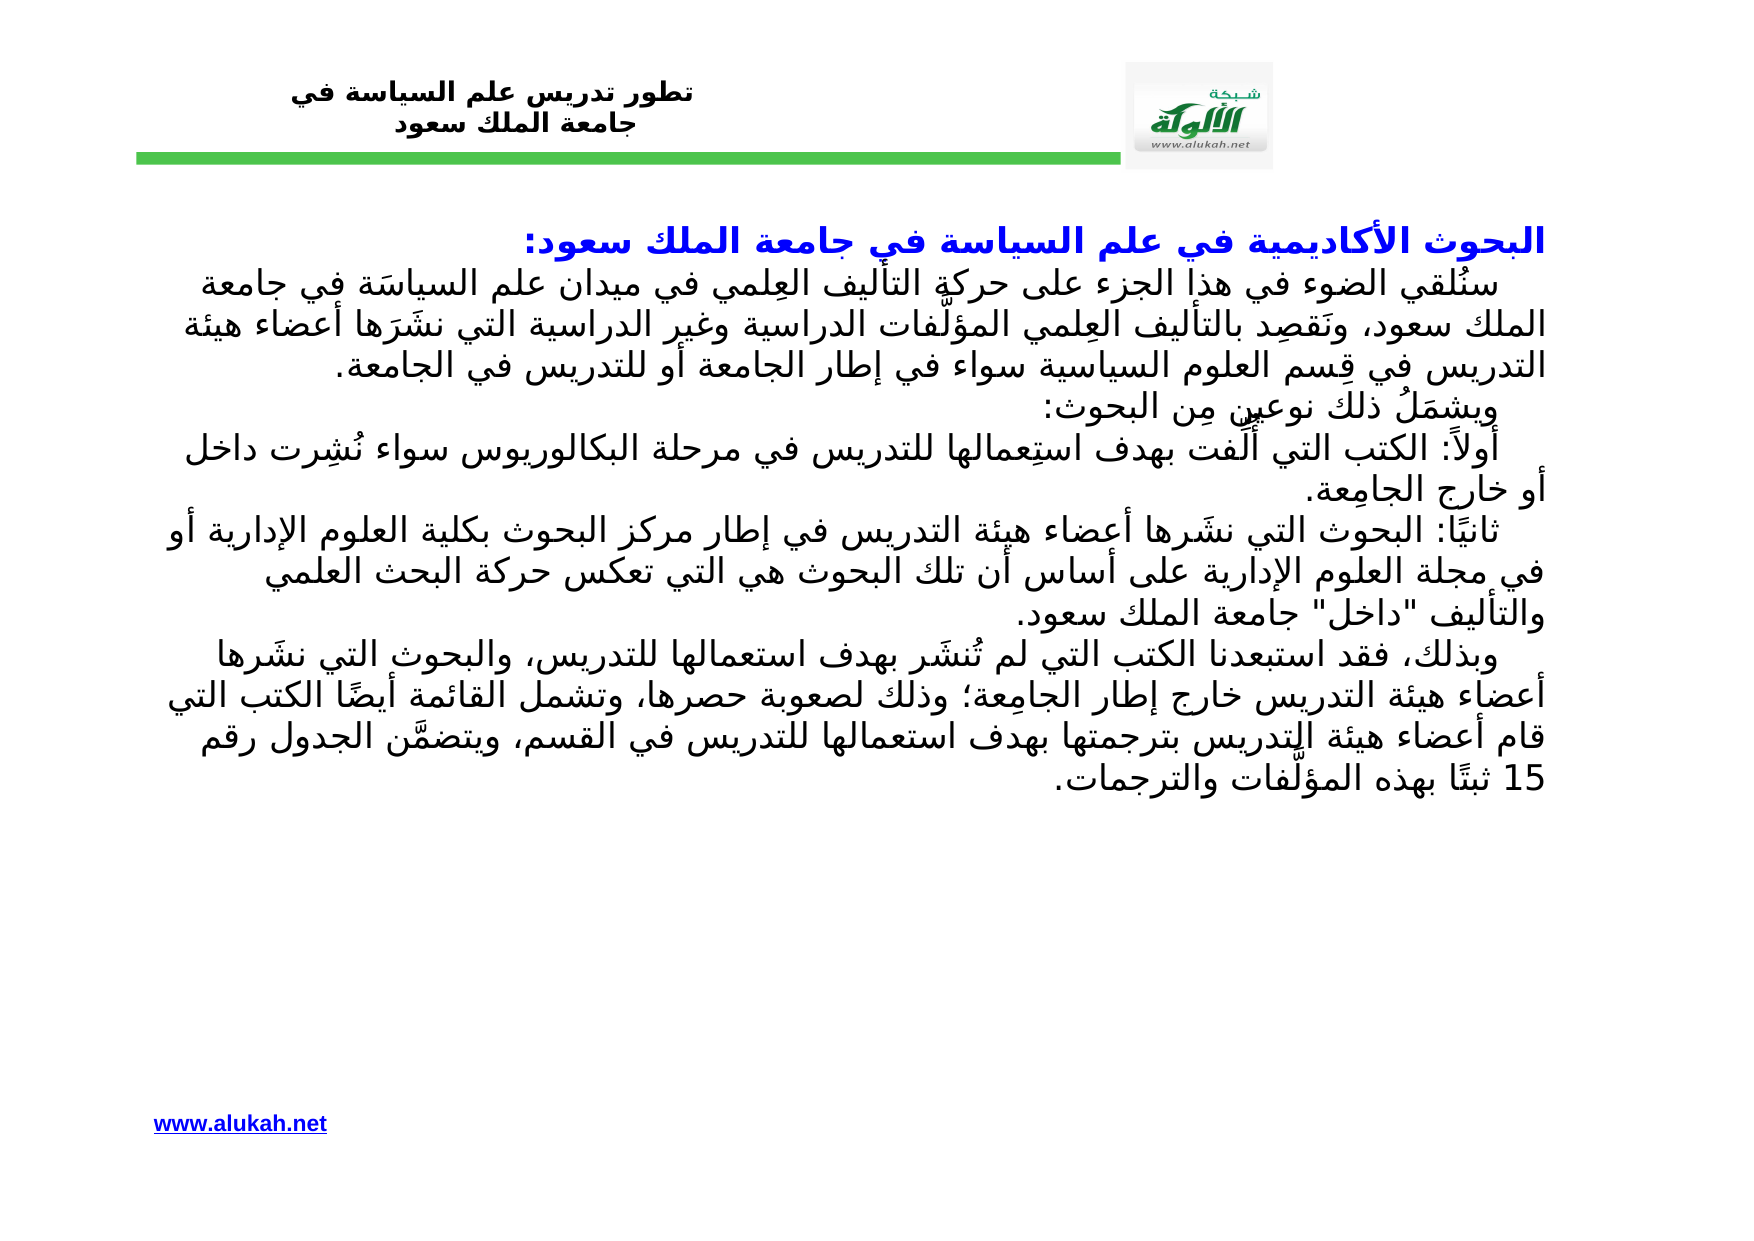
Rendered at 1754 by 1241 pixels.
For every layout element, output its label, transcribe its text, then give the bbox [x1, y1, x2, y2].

text ويشمَلُ ذلك نوعين مِن البحوث: [148, 386, 1547, 427]
text أولاً: الكتب التي أُلِّفت بهدف استِعمالها للتدريس في مرحلة البكالوريوس سواء نُشِرت داخل أو خارج الجامِعة. [148, 427, 1547, 510]
text ثانيًا: البحوث التي نشَرها أعضاء هيئة التدريس في إطار مركز البحوث بكلية العلوم الإدارية أو في مجلة العلوم الإدارية على أساس أن تلك البحوث هي التي تعكس حركة البحث العلمي والتأليف "داخل" جامعة الملك سعود. [148, 510, 1547, 633]
text سنُلقي الضوء في هذا الجزء على حركة التأليف العِلمي في ميدان علم السياسَة في جامعة الملك سعود، ونَقصِد بالتأليف العِلمي المؤلَّفات الدراسية وغير الدراسية التي نشَرَها أعضاء هيئة التدريس في قِسم العلوم السياسية سواء في إطار الجامعة أو للتدريس في الجامعة. [148, 262, 1547, 386]
text وبذلك، فقد استبعدنا الكتب التي لم تُنشَر بهدف استعمالها للتدريس، والبحوث التي نشَرها أعضاء هيئة التدريس خارج إطار الجامِعة؛ وذلك لصعوبة حصرها، وتشمل القائمة أيضًا الكتب التي قام أعضاء هيئة التدريس بترجمتها بهدف استعمالها للتدريس في القسم، ويتضمَّن الجدول رقم 15 ثبتًا بهذه المؤلَّفات والترجمات. [148, 633, 1547, 798]
subtitle البحوث الأكاديمية في علم السياسة في جامعة الملك سعود: [148, 221, 1547, 262]
